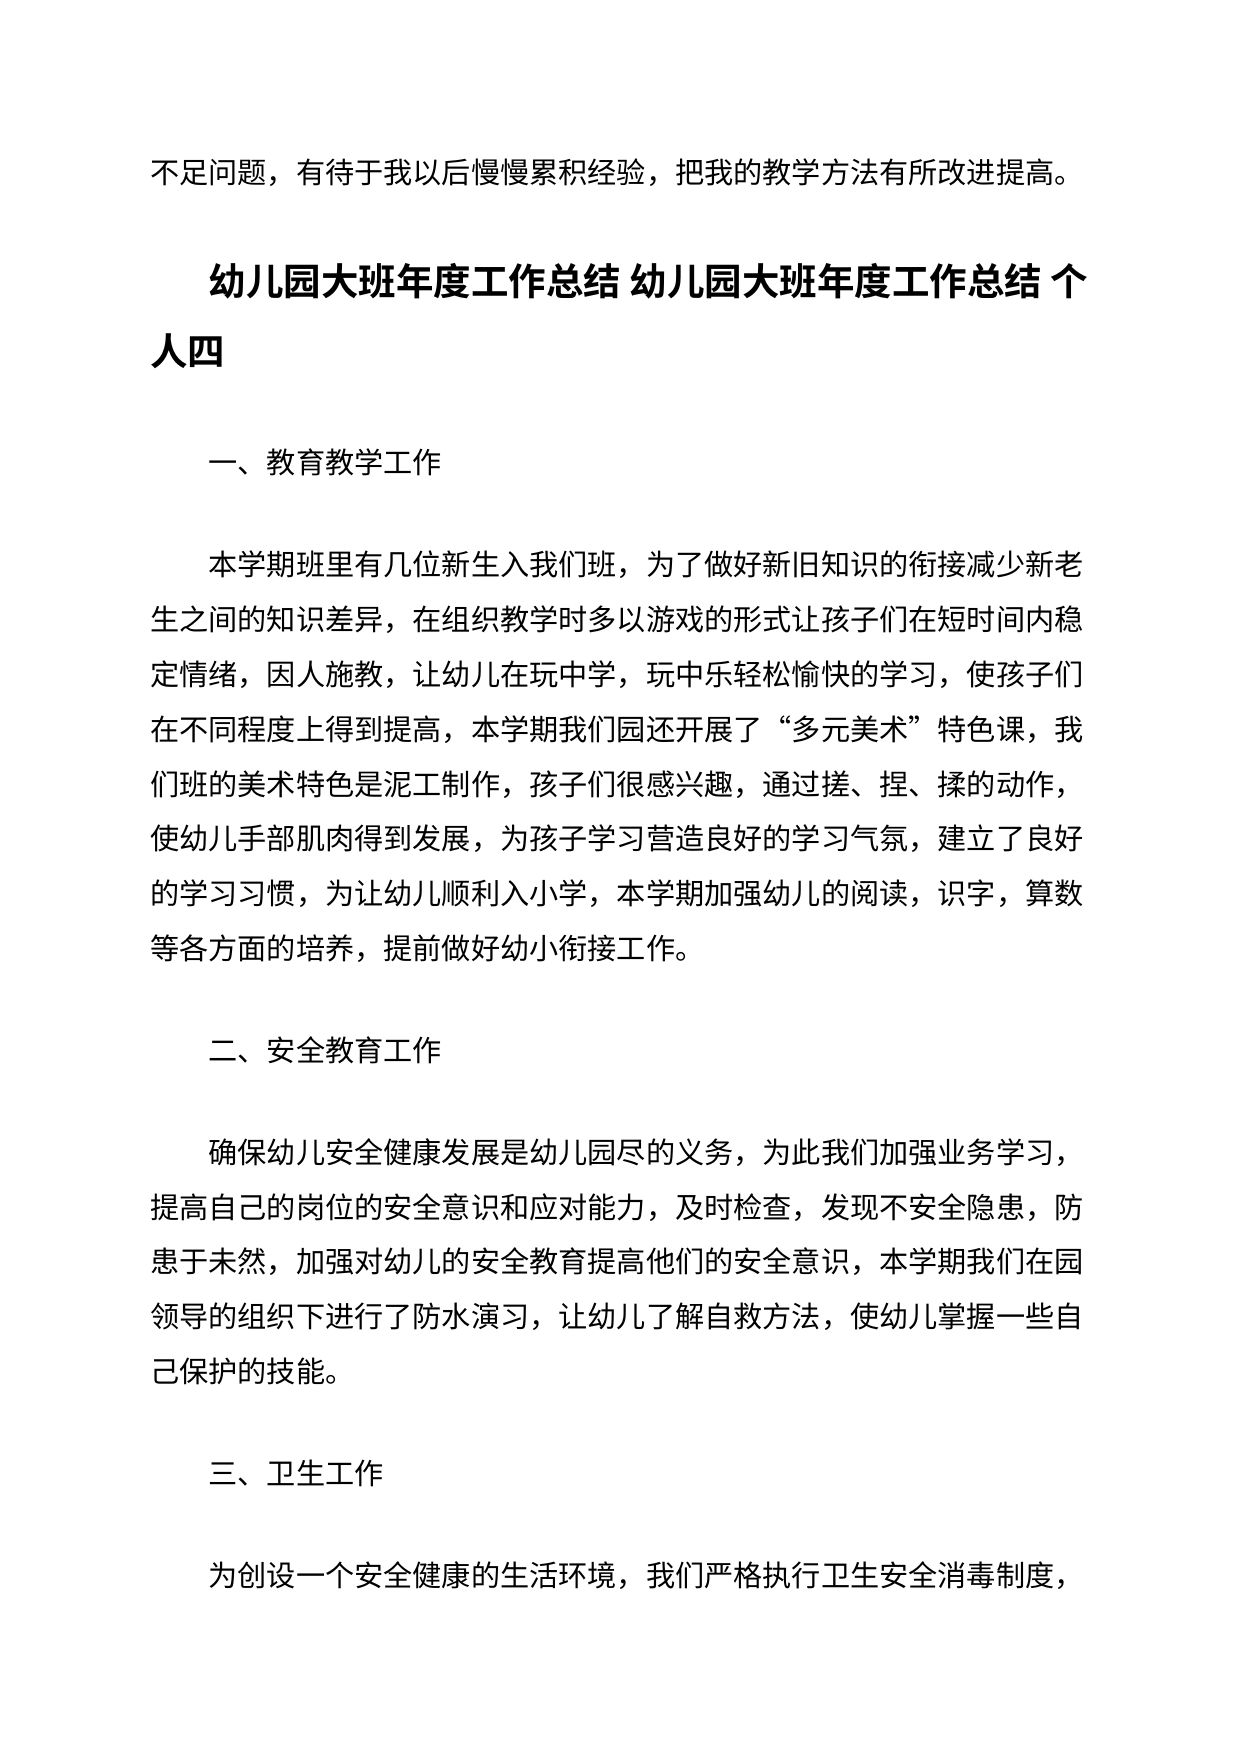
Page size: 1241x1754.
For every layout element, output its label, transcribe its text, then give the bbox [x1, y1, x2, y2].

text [150, 150, 1090, 192]
text 本学期班里有几位新生入我们班，为了做好新旧知识的衔接减少新老生之间的知识差异，在组织教学时多以游戏的形式让孩子们在短时间内稳定情绪，因人施教，让幼儿在玩中学，玩中乐轻松愉快的学习，使孩子们在不同程度上得到提高，本学期我们园还开展了“多元美术”特色课，我们班的美术特色是泥工制作，孩子们很感兴趣，通过搓、捏、揉的动作，使幼儿手部肌肉得到发展，为孩子学习营造良好的学习气氛，建立了良好的学习习惯，为让幼儿顺利入小学，本学期加强幼儿的阅读，识字，算数等各方面的培养，提前做好幼小衔接工作。 [150, 541, 1090, 968]
text 二、安全教育工作 [150, 1027, 1090, 1070]
text 幼儿园大班年度工作总结 幼儿园大班年度工作总结 个人四 [150, 252, 1090, 377]
text 一、教育教学工作 [150, 440, 1090, 482]
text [150, 1552, 1090, 1595]
text 确保幼儿安全健康发展是幼儿园尽的义务，为此我们加强业务学习，提高自己的岗位的安全意识和应对能力，及时检查，发现不安全隐患，防患于未然，加强对幼儿的安全教育提高他们的安全意识，本学期我们在园领导的组织下进行了防水演习，让幼儿了解自救方法，使幼儿掌握一些自己保护的技能。 [150, 1129, 1090, 1391]
text 三、卫生工作 [150, 1451, 1090, 1493]
